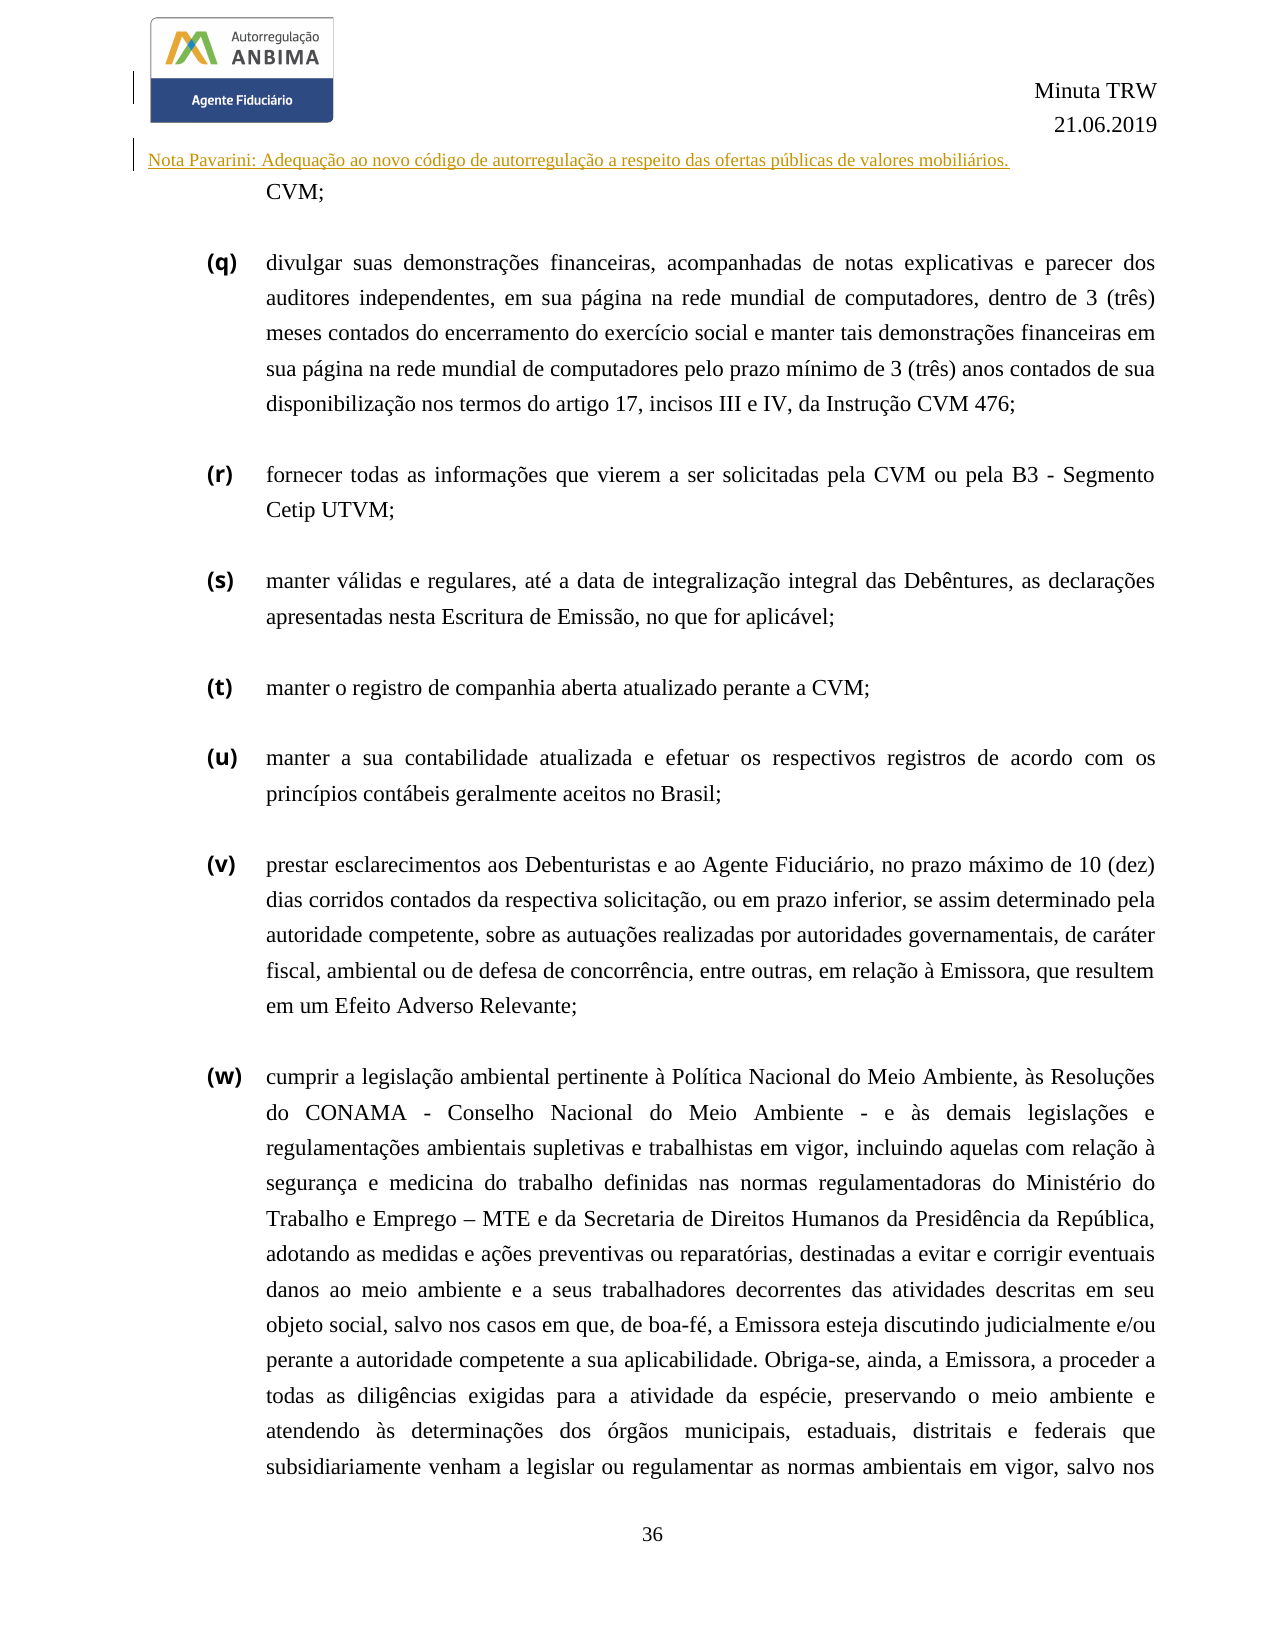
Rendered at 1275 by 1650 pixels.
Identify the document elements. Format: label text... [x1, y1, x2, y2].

list manter o registro de companhia aberta atualizado perante a CVM; [207, 667, 1157, 702]
list fornecer todas as informações que vierem a ser solicitadas pela CVM ou pela B3 - Segmento Cetip UTVM; [207, 454, 1157, 525]
list prestar esclarecimentos aos Debenturistas e ao Agente Fiduciário, no prazo máximo de 10 (dez) dias corridos contados da respectiva solicitação, ou em prazo inferior, se assim determinado pela autoridade competente, sobre as autuações realizadas por autoridades governamentais, de caráter fiscal, ambiental ou de defesa de concorrência, entre outras, em relação à Emissora, que resultem em um Efeito Adverso Relevante; [207, 844, 1157, 1021]
list manter a sua contabilidade atualizada e efetuar os respectivos registros de acordo com os princípios contábeis geralmente aceitos no Brasil; [207, 737, 1157, 808]
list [207, 171, 1157, 206]
list divulgar suas demonstrações financeiras, acompanhadas de notas explicativas e parecer dos auditores independentes, em sua página na rede mundial de computadores, dentro de 3 (três) meses contados do encerramento do exercício social e manter tais demonstrações financeiras em sua página na rede mundial de computadores pelo prazo mínimo de 3 (três) anos contados de sua disponibilização nos termos do artigo 17, incisos III e IV, da Instrução CVM 476; [207, 242, 1157, 419]
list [207, 1056, 1157, 1481]
picture [150, 17, 334, 123]
list manter válidas e regulares, até a data de integralização integral das Debêntures, as declarações apresentadas nesta Escritura de Emissão, no que for aplicável; [207, 560, 1157, 631]
